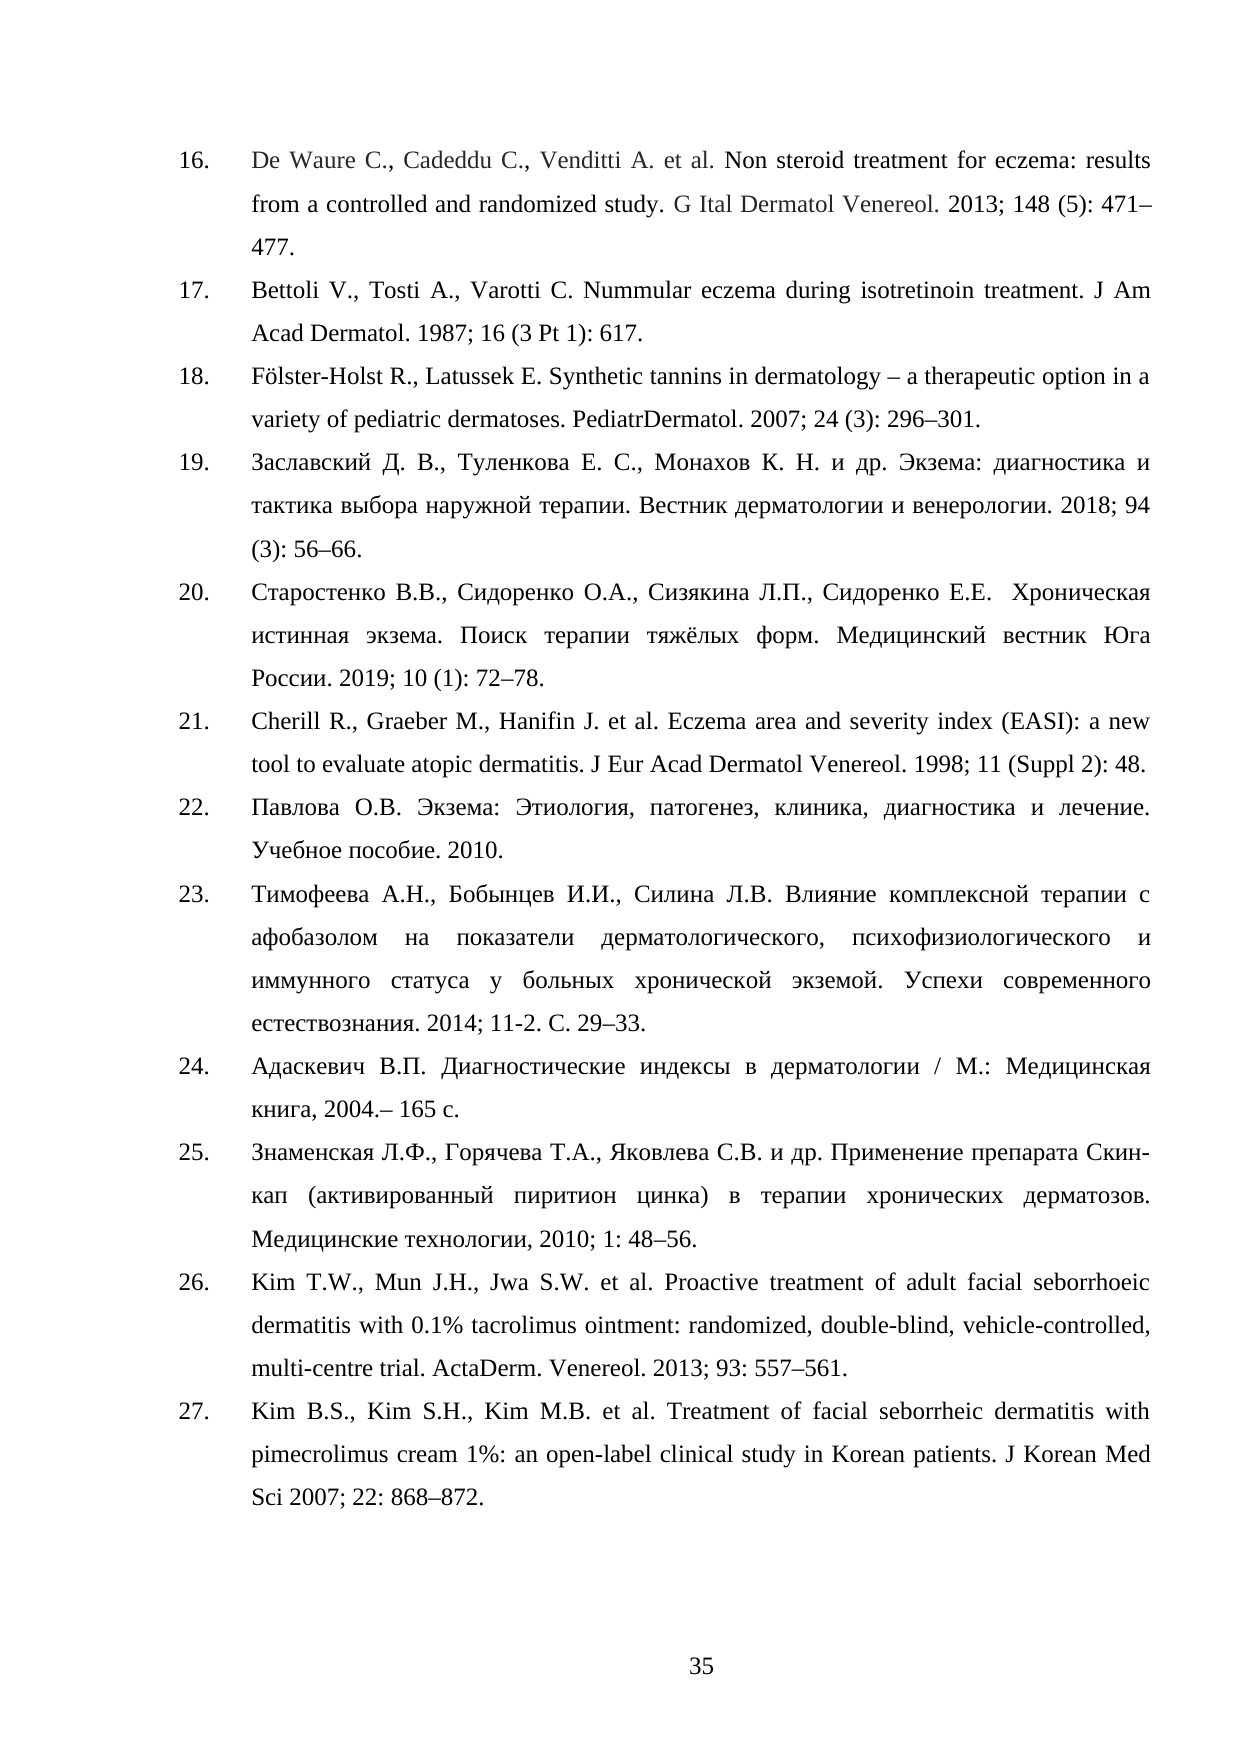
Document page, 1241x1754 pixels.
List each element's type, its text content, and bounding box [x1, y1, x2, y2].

list Адаскевич В.П. Диагностические индексы в дерматологии / М.: Медицинская книга, 2004.– 165 с. [178, 1051, 1152, 1123]
list Kim T.W., Mun J.H., Jwa S.W. et al. Proactive treatment of adult facial seborrhoeic dermatitis with 0.1% tacrolimus ointment: randomized, double-blind, vehicle-controlled, multi-centre trial. ActaDerm. Venereol. 2013; 93: 557–561. [178, 1267, 1152, 1382]
list Знаменская Л.Ф., Горячева Т.А., Яковлева С.В. и др. Применение препарата Скин-кап (активированный пиритион цинка) в терапии хронических дерматозов. Медицинские технологии, 2010; 1: 48–56. [178, 1137, 1152, 1252]
list De Waure C., Cadeddu C., Venditti A. et al. Non steroid treatment for eczema: results from a controlled and randomized study. G Ital Dermatol Venereol. 2013; 148 (5): 471–477. [178, 146, 1152, 261]
list Павлова О.В. Экзема: Этиология, патогенез, клиника, диагностика и лечение. Учебное пособие. 2010. [178, 792, 1152, 864]
list Тимофеева А.Н., Бобынцев И.И., Силина Л.В. Влияние комплексной терапии с афобазолом на показатели дерматологического, психофизиологического и иммунного статуса у больных хронической экземой. Успехи современного естествознания. 2014; 11-2. С. 29–33. [178, 879, 1152, 1037]
list Старостенко В.В., Сидоренко О.А., Сизякина Л.П., Сидоренко Е.Е. Хроническая истинная экзема. Поиск терапии тяжёлых форм. Медицинский вестник Юга России. 2019; 10 (1): 72–78. [178, 577, 1152, 692]
list Fölster-Holst R., Latussek E. Synthetic tannins in dermatology – a therapeutic option in a variety of pediatric dermatoses. PediatrDermatol. 2007; 24 (3): 296–301. [178, 361, 1152, 433]
list Kim B.S., Kim S.H., Kim M.B. et al. Treatment of facial seborrheic dermatitis with pimecrolimus cream 1%: an open-label clinical study in Korean patients. J Korean Med Sci 2007; 22: 868–872. [178, 1396, 1152, 1511]
list Cherill R., Graeber M., Hanifin J. et al. Eczema area and severity index (EASI): a new tool to evaluate atopic dermatitis. J Eur Acad Dermatol Venereol. 1998; 11 (Suppl 2): 48. [178, 706, 1152, 778]
list Заславский Д. В., Туленкова Е. С., Монахов К. Н. и др. Экзема: диагностика и тактика выбора наружной терапии. Вестник дерматологии и венерологии. 2018; 94 (3): 56–66. [178, 447, 1152, 562]
list Bettoli V., Tosti A., Varotti C. Nummular eczema during isotretinoin treatment. J Am Acad Dermatol. 1987; 16 (3 Pt 1): 617. [178, 275, 1152, 347]
